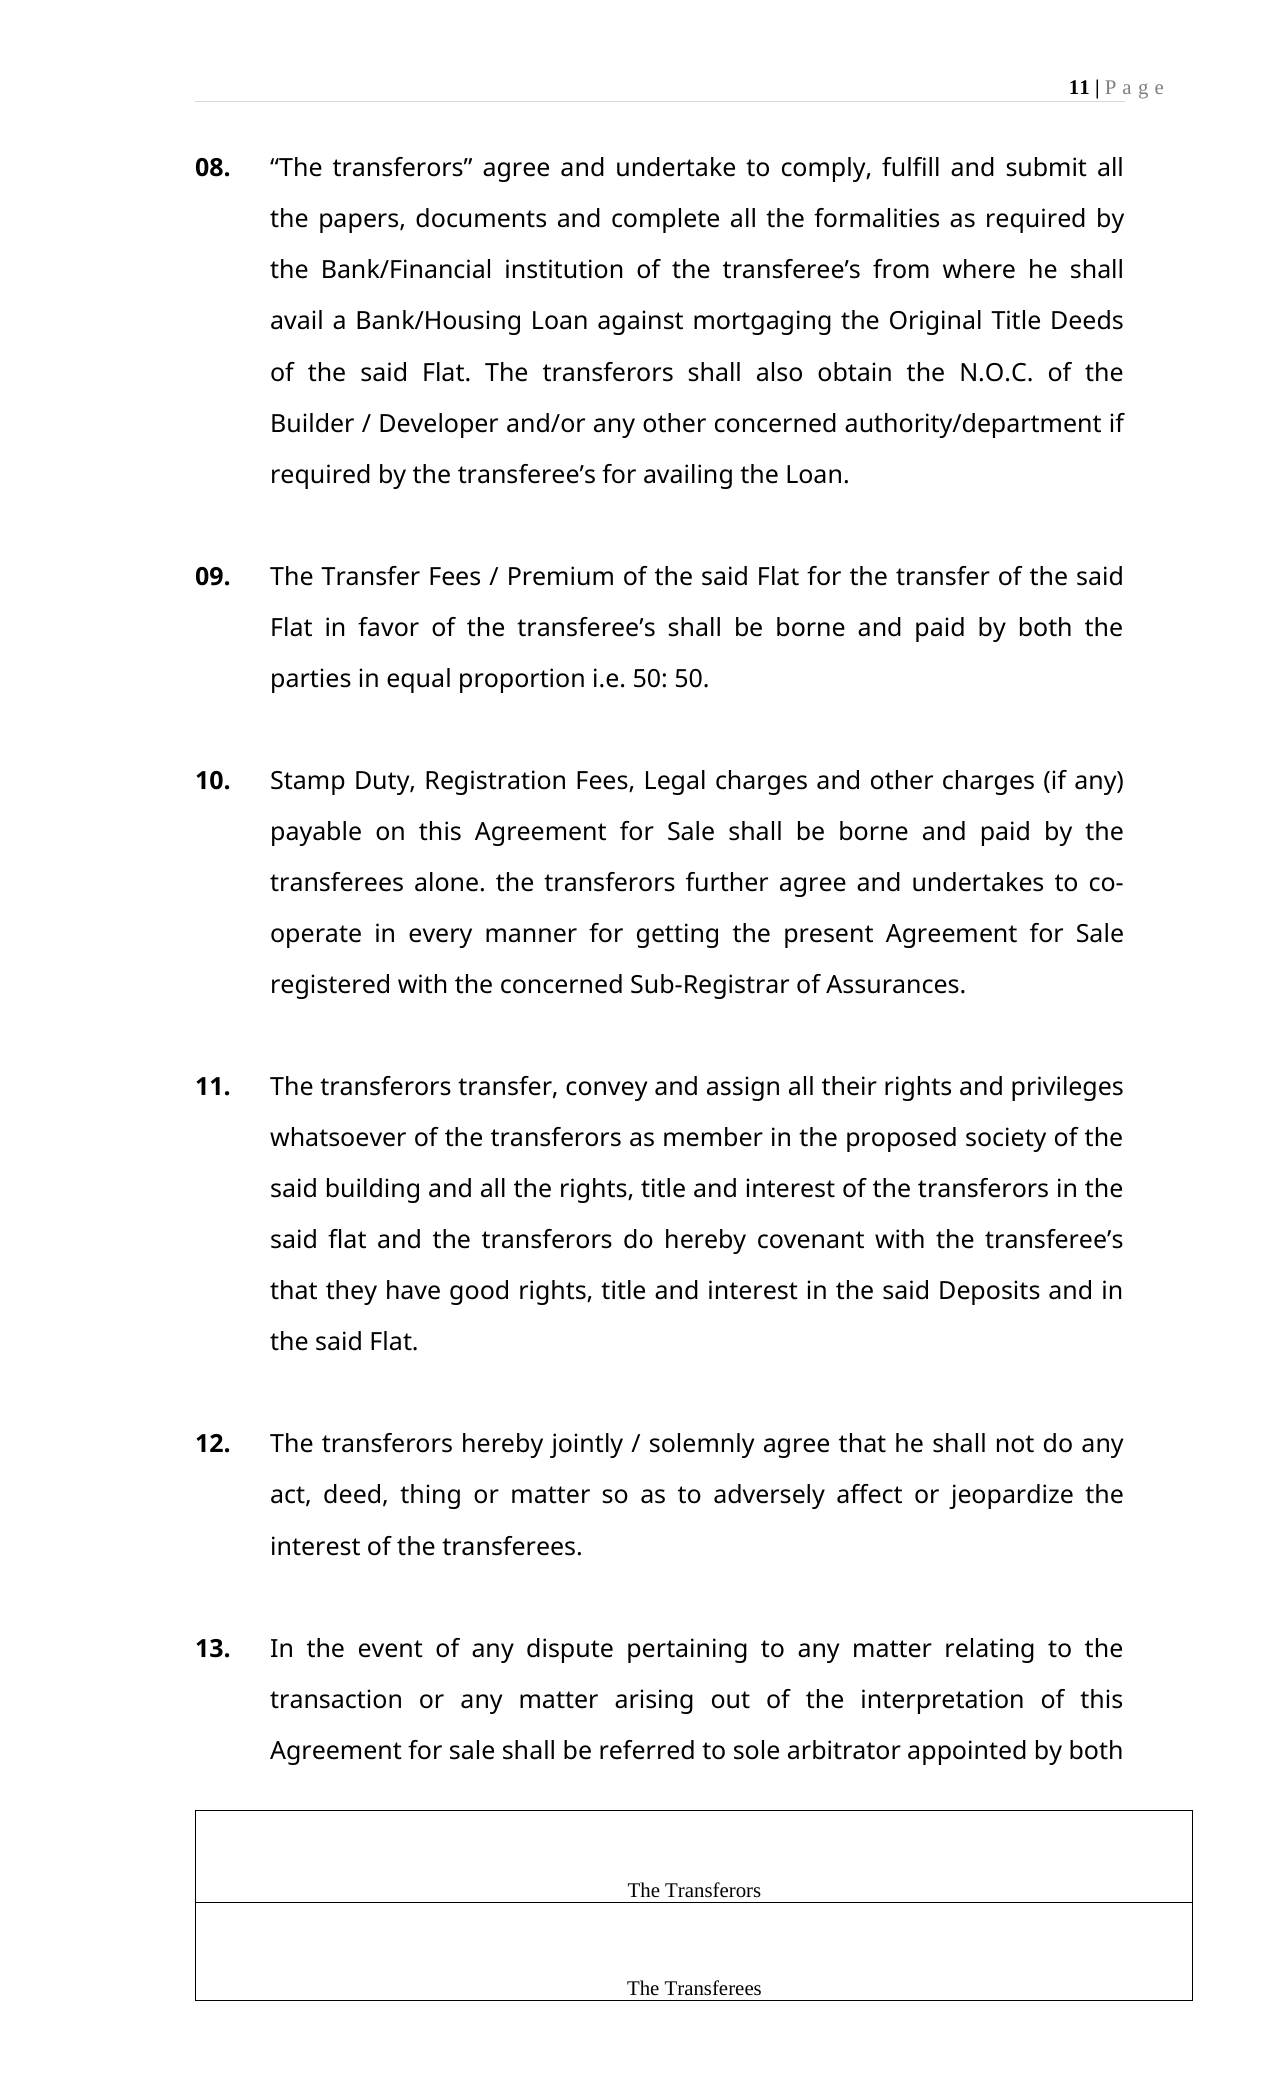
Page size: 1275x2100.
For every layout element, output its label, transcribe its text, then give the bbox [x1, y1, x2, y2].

text 09. The Transfer Fees / Premium of the said Flat for the transfer of the said Flat in favor of the transferee’s shall be borne and paid by both the parties in equal proportion i.e. 50: 50. [195, 558, 1125, 694]
text 10. Stamp Duty, Registration Fees, Legal charges and other charges (if any) payable on this Agreement for Sale shall be borne and paid by the transferees alone. the transferors further agree and undertakes to co-operate in every manner for getting the present Agreement for Sale registered with the concerned Sub-Registrar of Assurances. [195, 762, 1125, 1001]
text 11. The transferors transfer, convey and assign all their rights and privileges whatsoever of the transferors as member in the proposed society of the said building and all the rights, title and interest of the transferors in the said flat and the transferors do hereby covenant with the transferee’s that they have good rights, title and interest in the said Deposits and in the said Flat. [195, 1069, 1125, 1358]
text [195, 1630, 1125, 1766]
text 08. “The transferors” agree and undertake to comply, fulfill and submit all the papers, documents and complete all the formalities as required by the Bank/Financial institution of the transferee’s from where he shall avail a Bank/Housing Loan against mortgaging the Original Title Deeds of the said Flat. The transferors shall also obtain the N.O.C. of the Builder / Developer and/or any other concerned authority/department if required by the transferee’s for availing the Loan. [195, 150, 1125, 490]
text 12. The transferors hereby jointly / solemnly agree that he shall not do any act, deed, thing or matter so as to adversely affect or jeopardize the interest of the transferees. [195, 1426, 1125, 1562]
